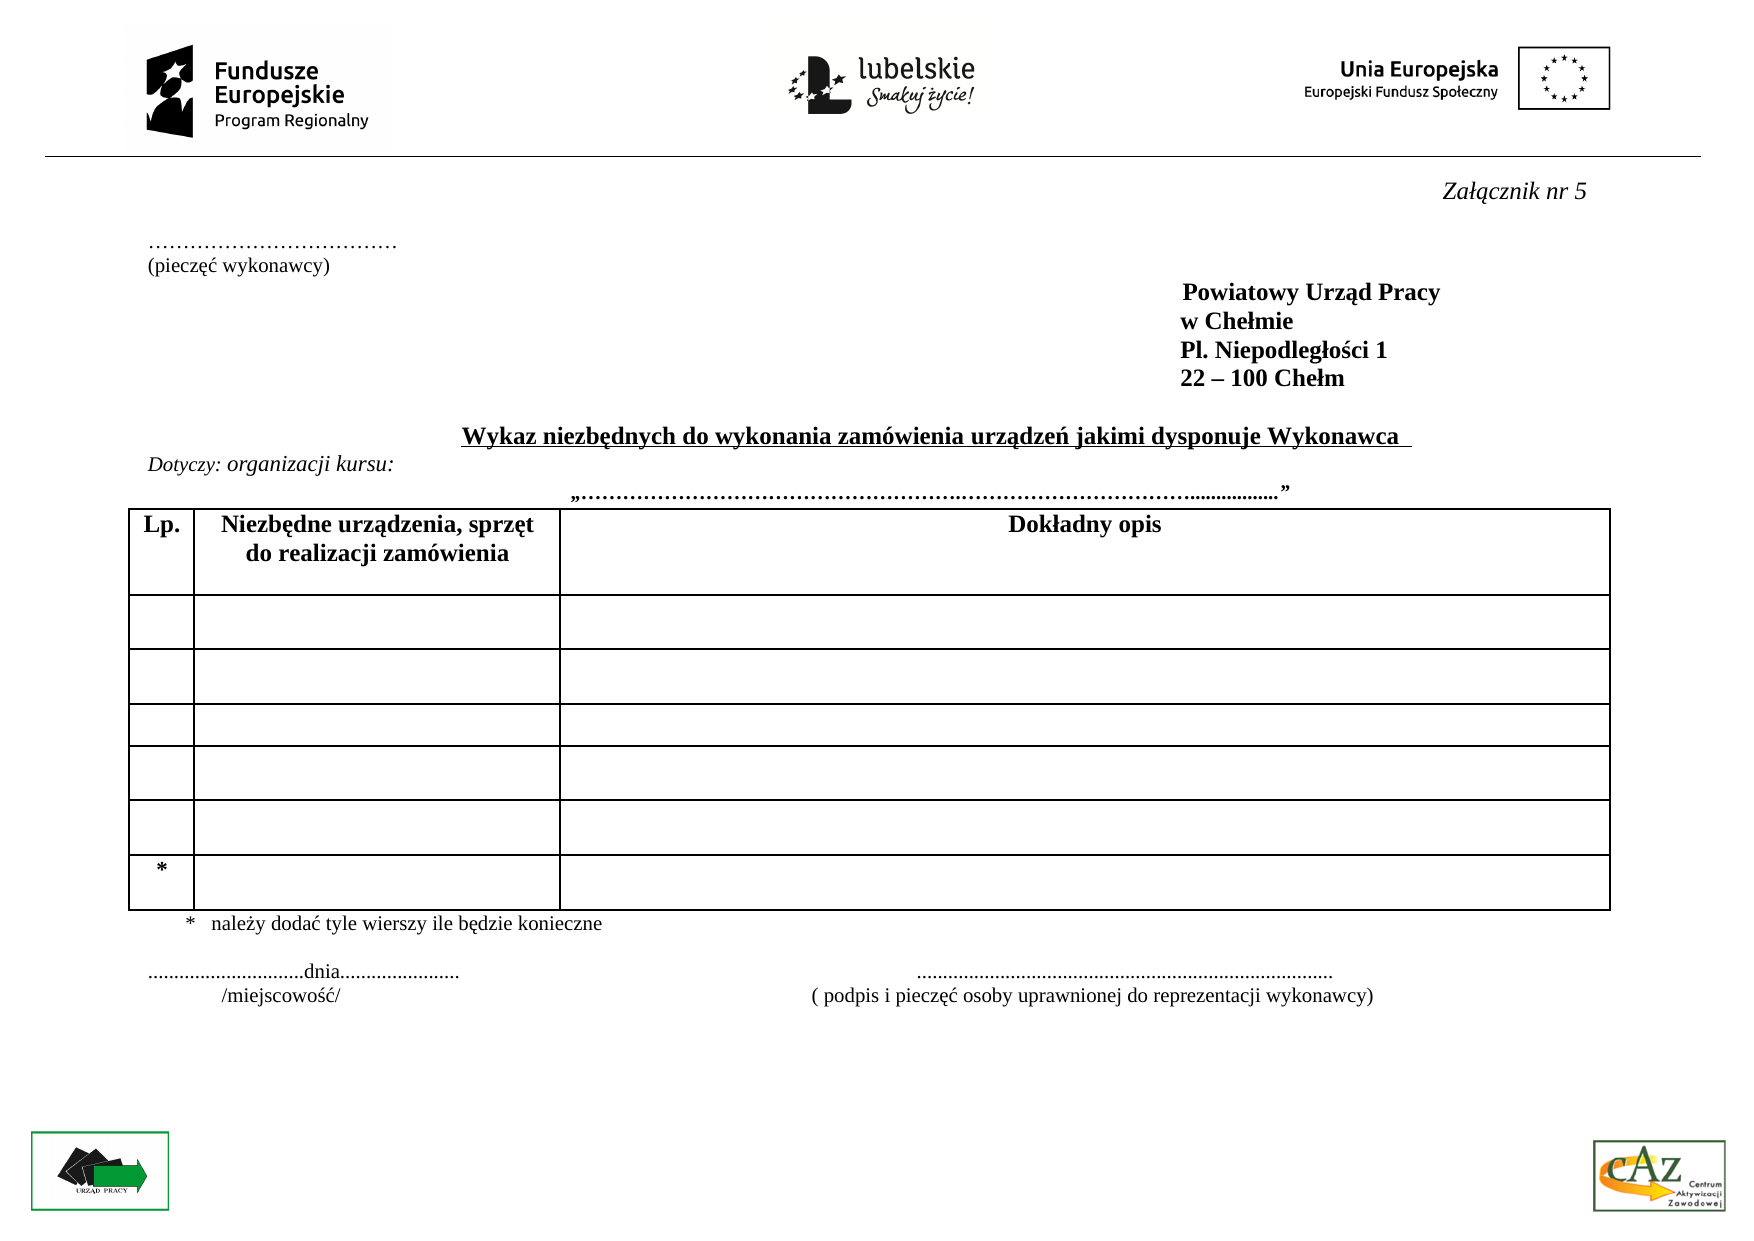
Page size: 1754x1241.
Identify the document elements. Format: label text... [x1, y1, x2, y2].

text Załącznik nr 5 [148, 176, 1713, 205]
table_cell [195, 705, 559, 744]
text /miejscowość/ ( podpis i pieczęć osoby uprawnionej do reprezentacji wykonawcy) [221, 983, 1713, 1007]
text 22 – 100 Chełm [1106, 363, 1713, 392]
picture [771, 17, 992, 122]
table_cell [130, 747, 193, 799]
table_cell [561, 596, 1609, 648]
table_header Lp. [130, 510, 193, 593]
picture [124, 21, 390, 156]
table_cell [195, 650, 559, 703]
table_cell [195, 596, 559, 648]
text Dotyczy: organizacji kursu: [148, 450, 1713, 476]
text w Chełmie [1106, 306, 1713, 335]
table_cell [561, 705, 1609, 744]
text * należy dodać tyle wierszy ile będzie konieczne [185, 911, 1713, 935]
table_cell [561, 650, 1609, 703]
table_cell [130, 596, 193, 648]
table_header Niezbędne urządzenia, sprzęt do realizacji zamówienia [195, 510, 559, 593]
table_cell [561, 747, 1609, 799]
table_header Dokładny opis [561, 510, 1609, 593]
text ..............................dnia....................... ................................................................................ [148, 959, 1713, 983]
text „……………………………………………….…………………………….................” [148, 480, 1713, 504]
table_cell [130, 705, 193, 744]
table_cell [561, 856, 1609, 909]
table_cell [195, 801, 559, 854]
table_cell [195, 856, 559, 909]
table_cell [561, 801, 1609, 854]
table_cell [195, 747, 559, 799]
table_cell [130, 801, 193, 854]
text (pieczęć wykonawcy) [148, 253, 1713, 277]
text Wykaz niezbędnych do wykonania zamówienia urządzeń jakimi dysponuje Wykonawca [148, 421, 1713, 450]
picture [31, 1131, 169, 1211]
table_cell * [130, 856, 193, 909]
text ……………………………… [148, 229, 1713, 253]
table_cell [130, 650, 193, 703]
picture [1283, 26, 1629, 116]
text Powiatowy Urząd Pracy [148, 277, 1713, 306]
text Pl. Niepodległości 1 [1106, 335, 1713, 363]
picture [1592, 1139, 1726, 1212]
